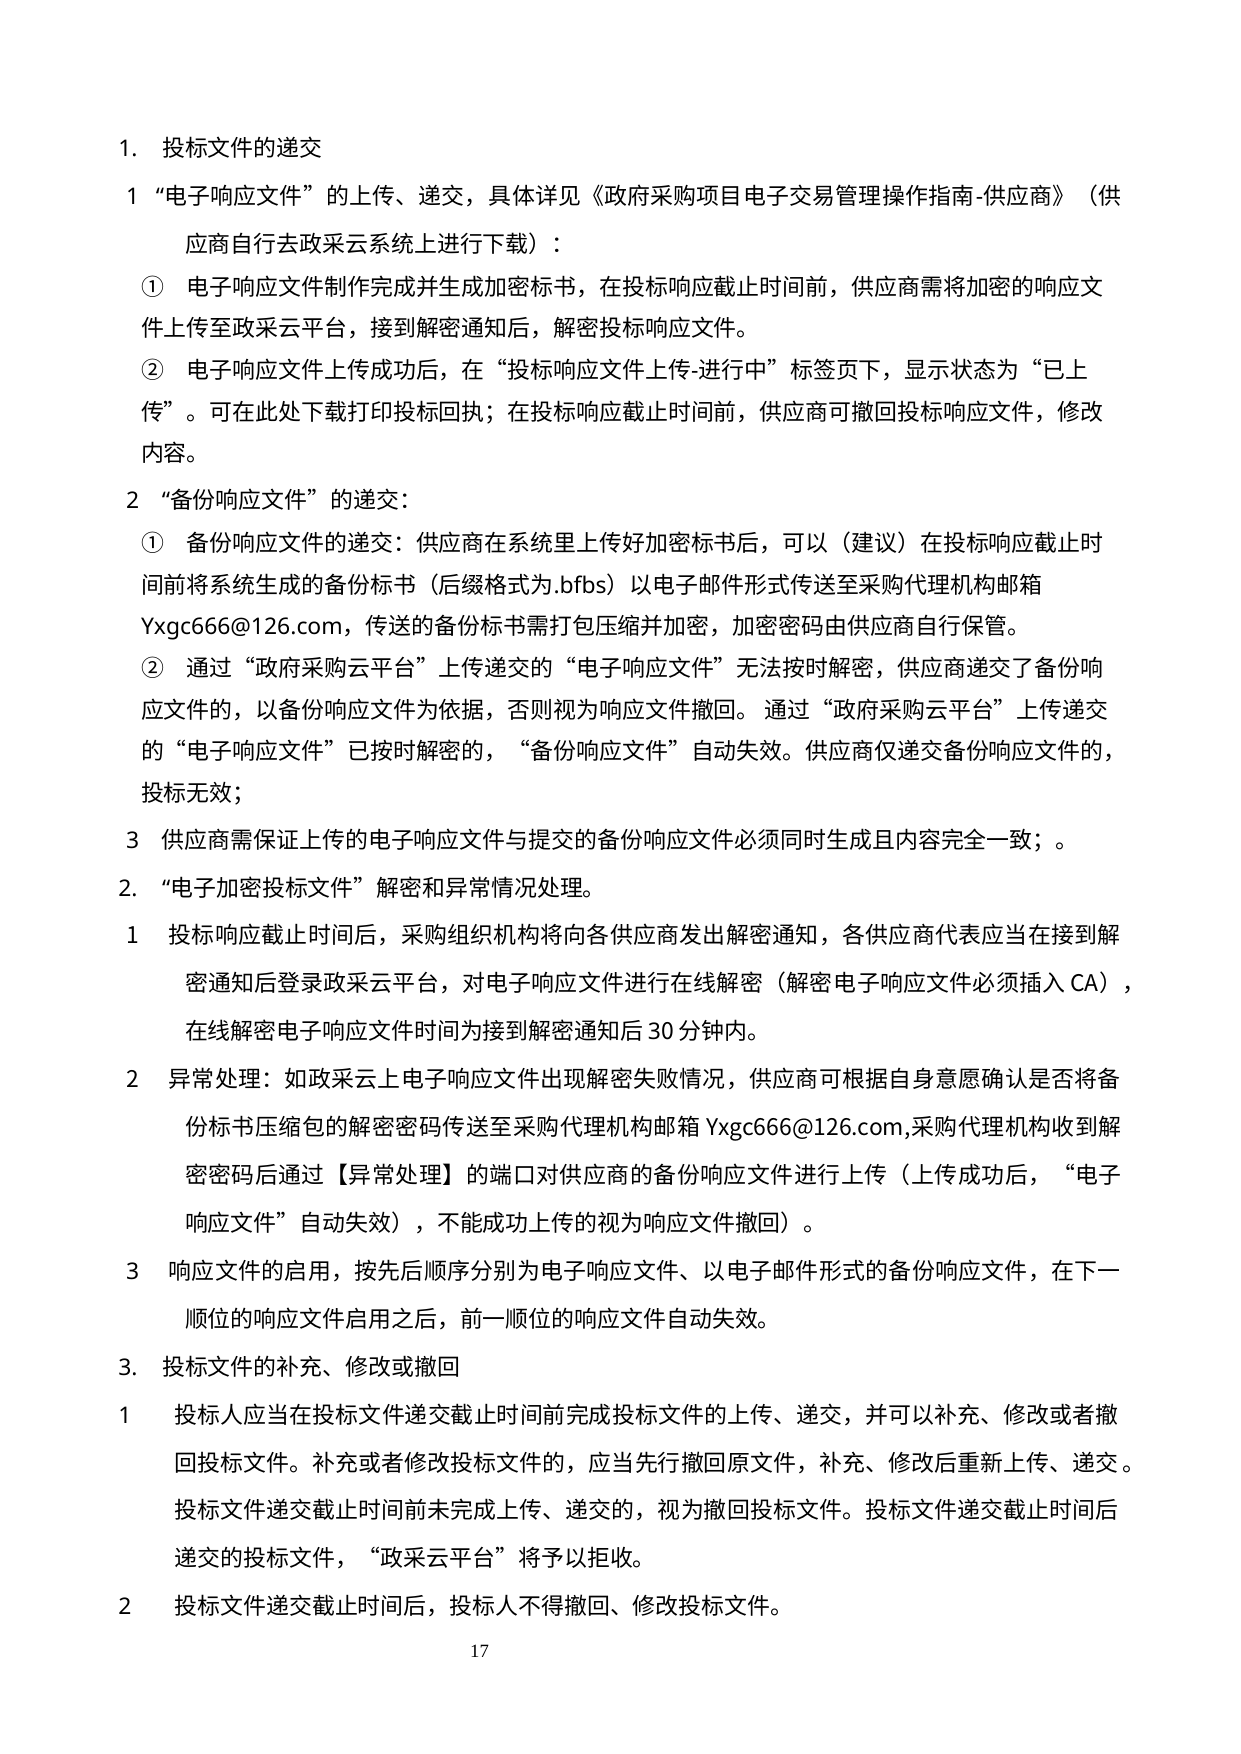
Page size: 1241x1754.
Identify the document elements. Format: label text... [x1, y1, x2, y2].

list 通过“政府采购云平台”上传递交的“电子响应文件”无法按时解密，供应商递交了备份响应文件的，以备份响应文件为依据，否则视为响应文件撤回。 通过“政府采购云平台”上传递交的“电子响应文件”已按时解密的，“备份响应文件”自动失效。供应商仅递交备份响应文件的，投标无效； [141, 643, 1122, 810]
list 投标文件递交截止时间后，投标人不得撤回、修改投标文件。 [118, 1576, 1122, 1624]
list “电子加密投标文件”解密和异常情况处理。 [118, 858, 1122, 906]
list 备份响应文件的递交：供应商在系统里上传好加密标书后，可以（建议）在投标响应截止时间前将系统生成的备份标书（后缀格式为.bfbs）以电子邮件形式传送至采购代理机构邮箱Yxgc666@126.com，传送的备份标书需打包压缩并加密，加密密码由供应商自行保管。 [141, 518, 1122, 643]
list 投标响应截止时间后，采购组织机构将向各供应商发出解密通知，各供应商代表应当在接到解密通知后登录政采云平台，对电子响应文件进行在线解密（解密电子响应文件必须插入CA），在线解密电子响应文件时间为接到解密通知后30分钟内。 [126, 906, 1122, 1049]
list 投标文件的补充、修改或撤回 [118, 1337, 1122, 1385]
list 响应文件的启用，按先后顺序分别为电子响应文件、以电子邮件形式的备份响应文件，在下一顺位的响应文件启用之后，前一顺位的响应文件自动失效。 [126, 1241, 1122, 1337]
list 电子响应文件制作完成并生成加密标书，在投标响应截止时间前，供应商需将加密的响应文件上传至政采云平台，接到解密通知后，解密投标响应文件。 [141, 262, 1122, 345]
list “电子响应文件”的上传、递交，具体详见《政府采购项目电子交易管理操作指南-供应商》（供应商自行去政采云系统上进行下载）： [126, 166, 1122, 262]
list 电子响应文件上传成功后，在“投标响应文件上传-进行中”标签页下，显示状态为“已上传”。可在此处下载打印投标回执；在投标响应截止时间前，供应商可撤回投标响应文件，修改内容。 [141, 345, 1122, 470]
list 异常处理：如政采云上电子响应文件出现解密失败情况，供应商可根据自身意愿确认是否将备份标书压缩包的解密密码传送至采购代理机构邮箱Yxgc666@126.com,采购代理机构收到解密密码后通过【异常处理】的端口对供应商的备份响应文件进行上传（上传成功后，“电子响应文件”自动失效），不能成功上传的视为响应文件撤回）。 [126, 1049, 1122, 1241]
list 投标文件的递交 [118, 118, 1122, 166]
list 供应商需保证上传的电子响应文件与提交的备份响应文件必须同时生成且内容完全一致；。 [126, 810, 1122, 858]
list “备份响应文件”的递交： [126, 470, 1122, 518]
list 投标人应当在投标文件递交截止时间前完成投标文件的上传、递交，并可以补充、修改或者撤回投标文件。补充或者修改投标文件的，应当先行撤回原文件，补充、修改后重新上传、递交。投标文件递交截止时间前未完成上传、递交的，视为撤回投标文件。投标文件递交截止时间后递交的投标文件，“政采云平台”将予以拒收。 [118, 1385, 1122, 1576]
